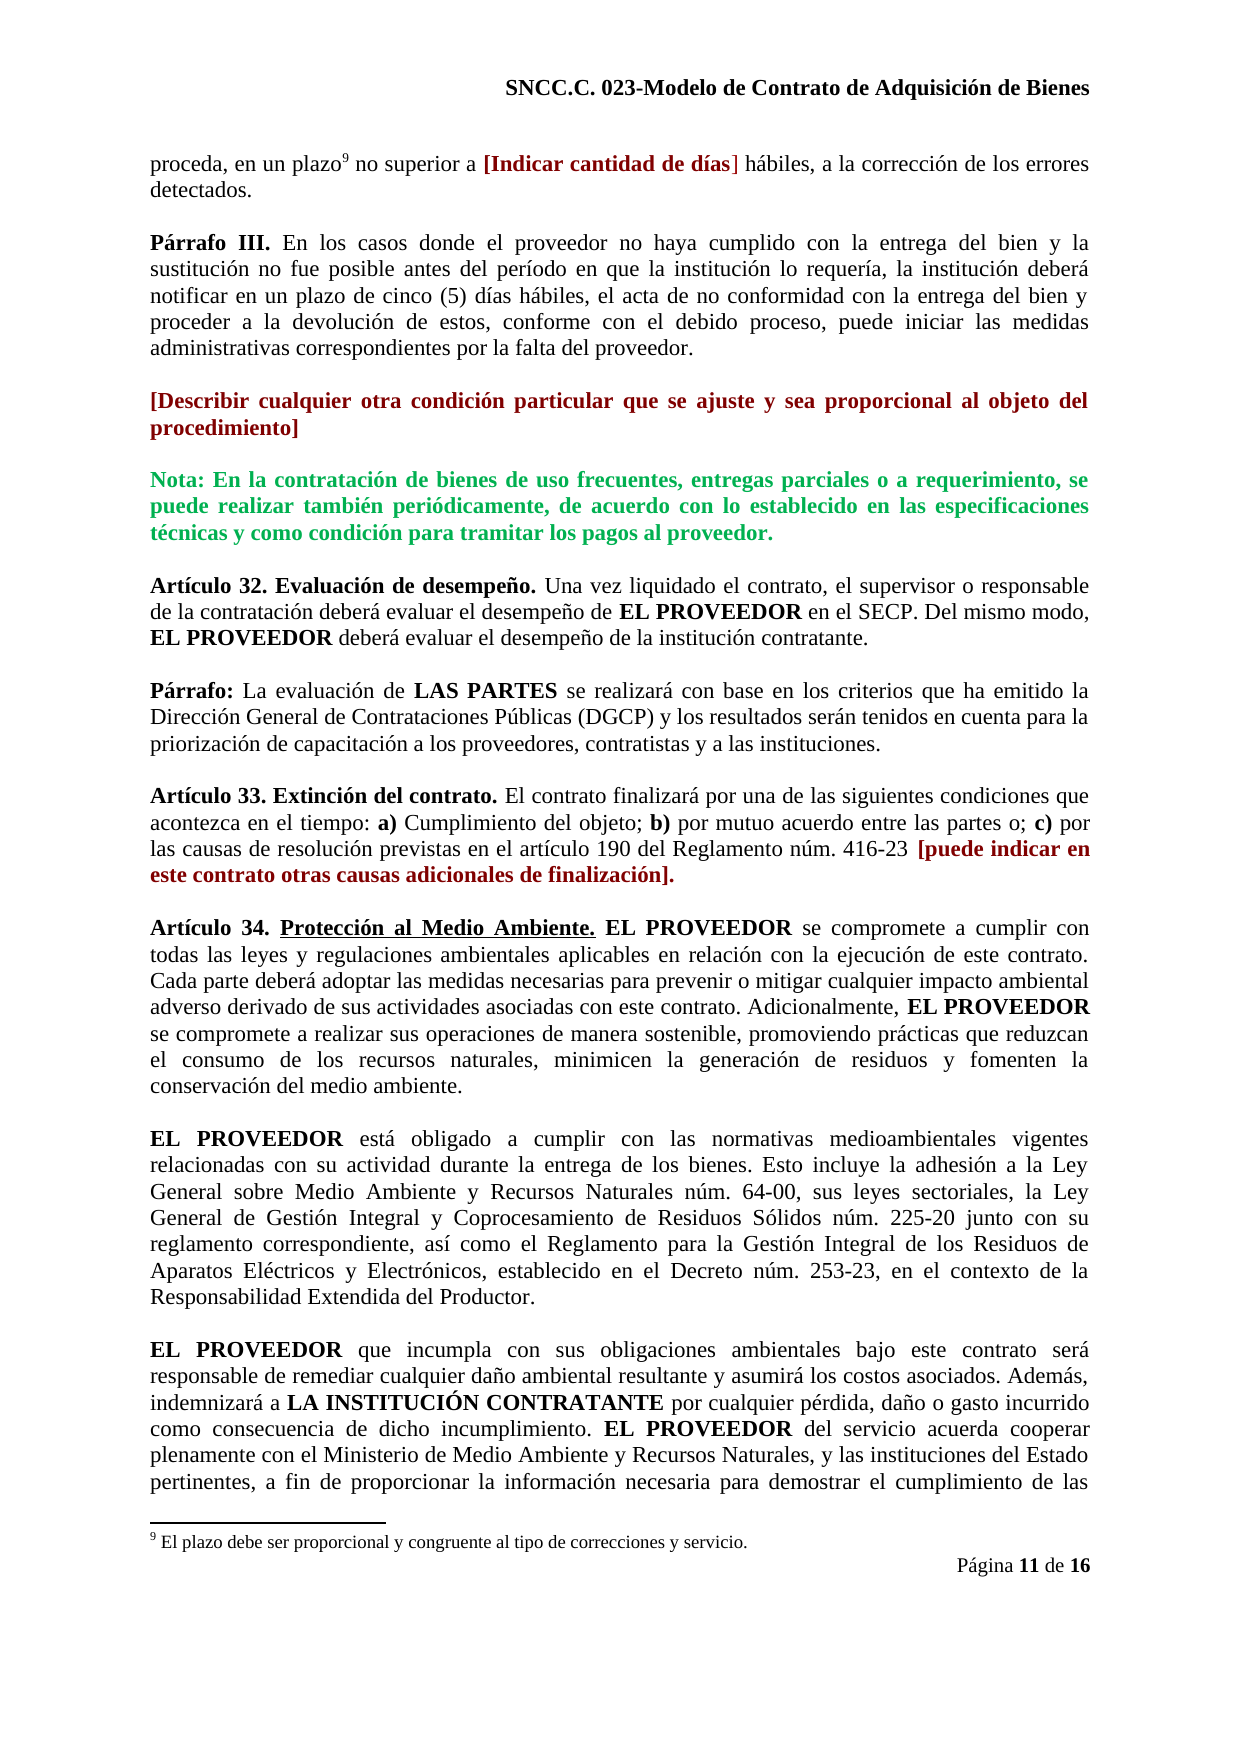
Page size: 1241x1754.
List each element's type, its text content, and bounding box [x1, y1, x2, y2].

text Nota: En la contratación de bienes de uso frecuentes, entregas parciales o a requerimiento, se puede realizar también periódicamente, de acuerdo con lo establecido en las especificaciones técnicas y como condición para tramitar los pagos al proveedor. [150, 466, 1090, 545]
text Artículo 34. Protección al Medio Ambiente. EL PROVEEDOR se compromete a cumplir con todas las leyes y regulaciones ambientales aplicables en relación con la ejecución de este contrato. Cada parte deberá adoptar las medidas necesarias para prevenir o mitigar cualquier impacto ambiental adverso derivado de sus actividades asociadas con este contrato. Adicionalmente, EL PROVEEDOR se compromete a realizar sus operaciones de manera sostenible, promoviendo prácticas que reduzcan el consumo de los recursos naturales, minimicen la generación de residuos y fomenten la conservación del medio ambiente. [150, 914, 1090, 1099]
text EL PROVEEDOR está obligado a cumplir con las normativas medioambientales vigentes relacionadas con su actividad durante la entrega de los bienes. Esto incluye la adhesión a la Ley General sobre Medio Ambiente y Recursos Naturales núm. 64-00, sus leyes sectoriales, la Ley General de Gestión Integral y Coprocesamiento de Residuos Sólidos núm. 225-20 junto con su reglamento correspondiente, así como el Reglamento para la Gestión Integral de los Residuos de Aparatos Eléctricos y Electrónicos, establecido en el Decreto núm. 253-23, en el contexto de la Responsabilidad Extendida del Productor. [150, 1125, 1090, 1309]
text Artículo 32. Evaluación de desempeño. Una vez liquidado el contrato, el supervisor o responsable de la contratación deberá evaluar el desempeño de EL PROVEEDOR en el SECP. Del mismo modo, EL PROVEEDOR deberá evaluar el desempeño de la institución contratante. [150, 572, 1090, 651]
text Artículo 33. Extinción del contrato. El contrato finalizará por una de las siguientes condiciones que acontezca en el tiempo: a) Cumplimiento del objeto; b) por mutuo acuerdo entre las partes o; c) por las causas de resolución previstas en el artículo 190 del Reglamento núm. 416-23 [puede indicar en este contrato otras causas adicionales de finalización]. [150, 782, 1090, 888]
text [150, 1336, 1090, 1494]
text [Describir cualquier otra condición particular que se ajuste y sea proporcional al objeto del procedimiento] [150, 387, 1090, 440]
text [150, 150, 1090, 203]
text Párrafo III. En los casos donde el proveedor no haya cumplido con la entrega del bien y la sustitución no fue posible antes del período en que la institución lo requería, la institución deberá notificar en un plazo de cinco (5) días hábiles, el acta de no conformidad con la entrega del bien y proceder a la devolución de estos, conforme con el debido proceso, puede iniciar las medidas administrativas correspondientes por la falta del proveedor. [150, 229, 1090, 361]
text Párrafo: La evaluación de LAS PARTES se realizará con base en los criterios que ha emitido la Dirección General de Contrataciones Públicas (DGCP) y los resultados serán tenidos en cuenta para la priorización de capacitación a los proveedores, contratistas y a las instituciones. [150, 677, 1090, 756]
